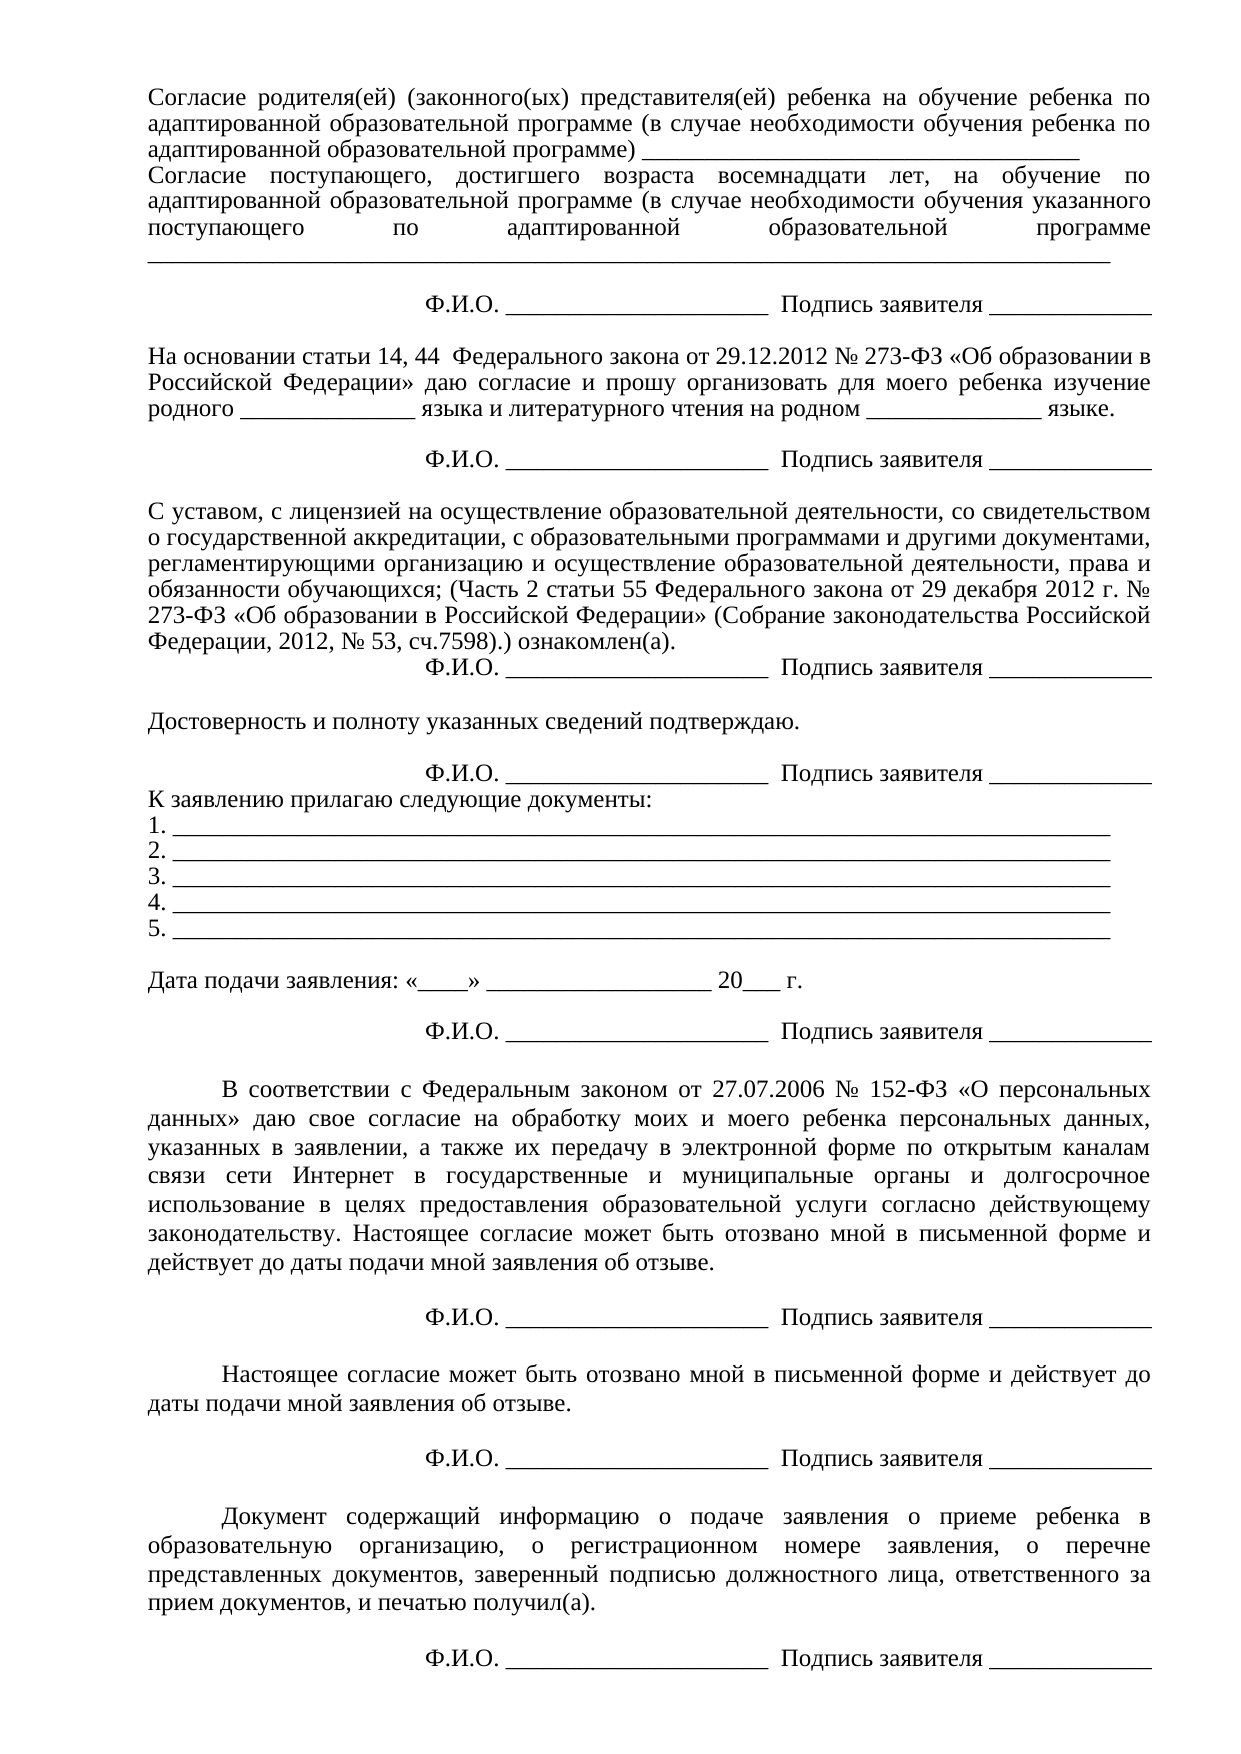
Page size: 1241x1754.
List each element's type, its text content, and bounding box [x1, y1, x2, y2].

text Ф.И.О. _____________________ Подпись заявителя _____________ [148, 1304, 1152, 1330]
text 3. ___________________________________________________________________________ [148, 864, 1152, 890]
text С уставом, с лицензией на осуществление образовательной деятельности, со свидетельством о государственной аккредитации, с образовательными программами и другими документами, регламентирующими организацию и осуществление образовательной деятельности, права и обязанности обучающихся; (Часть 2 статьи 55 Федерального закона от 29 декабря 2012 г. № 273-ФЗ «Об образовании в Российской Федерации» (Собрание законодательства Российской Федерации, 2012, № 53, сч.7598).) ознакомлен(а). [148, 499, 1152, 654]
text Ф.И.О. _____________________ Подпись заявителя _____________ [148, 292, 1152, 318]
text Дата подачи заявления: «____» __________________ 20___ г. [148, 967, 1152, 993]
text Достоверность и полноту указанных сведений подтверждаю. [148, 709, 1152, 735]
text К заявлению прилагаю следующие документы: [148, 787, 1152, 812]
text 1. ___________________________________________________________________________ [148, 812, 1152, 838]
text Ф.И.О. _____________________ Подпись заявителя _____________ [148, 654, 1152, 680]
text Согласие родителя(ей) (законного(ых) представителя(ей) ребенка на обучение ребенка по адаптированной образовательной программе (в случае необходимости обучения ребенка по адаптированной образовательной программе) ___________________________________ [148, 85, 1152, 163]
text В соответствии с Федеральным законом от 27.07.2006 № 152-ФЗ «О персональных данных» даю свое согласие на обработку моих и моего ребенка персональных данных, указанных в заявлении, а также их передачу в электронной форме по открытым каналам связи сети Интернет в государственные и муниципальные органы и долгосрочное использование в целях предоставления образовательной услуги согласно действующему законодательству. Настоящее согласие может быть отозвано мной в письменной форме и действует до даты подачи мной заявления об отзыве. [148, 1074, 1152, 1275]
text Ф.И.О. _____________________ Подпись заявителя _____________ [148, 1645, 1152, 1671]
text На основании статьи 14, 44 Федерального закона от 29.12.2012 № 273-ФЗ «Об образовании в Российской Федерации» даю согласие и прошу организовать для моего ребенка изучение родного ______________ языка и литературного чтения на родном ______________ языке. [148, 344, 1152, 421]
text Согласие поступающего, достигшего возраста восемнадцати лет, на обучение по адаптированной образовательной программе (в случае необходимости обучения указанного поступающего по адаптированной образовательной программе _____________________________________________________________________________ [148, 163, 1152, 266]
text Ф.И.О. _____________________ Подпись заявителя _____________ [148, 1446, 1152, 1472]
text 5. ___________________________________________________________________________ [148, 916, 1152, 942]
text Ф.И.О. _____________________ Подпись заявителя _____________ [148, 447, 1152, 473]
text Документ содержащий информацию о подаче заявления о приеме ребенка в образовательную организацию, о регистрационном номере заявления, о перечне представленных документов, заверенный подписью должностного лица, ответственного за прием документов, и печатью получил(а). [148, 1501, 1152, 1616]
text Ф.И.О. _____________________ Подпись заявителя _____________ [148, 761, 1152, 787]
text Настоящее согласие может быть отозвано мной в письменной форме и действует до даты подачи мной заявления об отзыве. [148, 1359, 1152, 1417]
text 4. ___________________________________________________________________________ [148, 890, 1152, 916]
text 2. ___________________________________________________________________________ [148, 838, 1152, 864]
text Ф.И.О. _____________________ Подпись заявителя _____________ [148, 1019, 1152, 1045]
